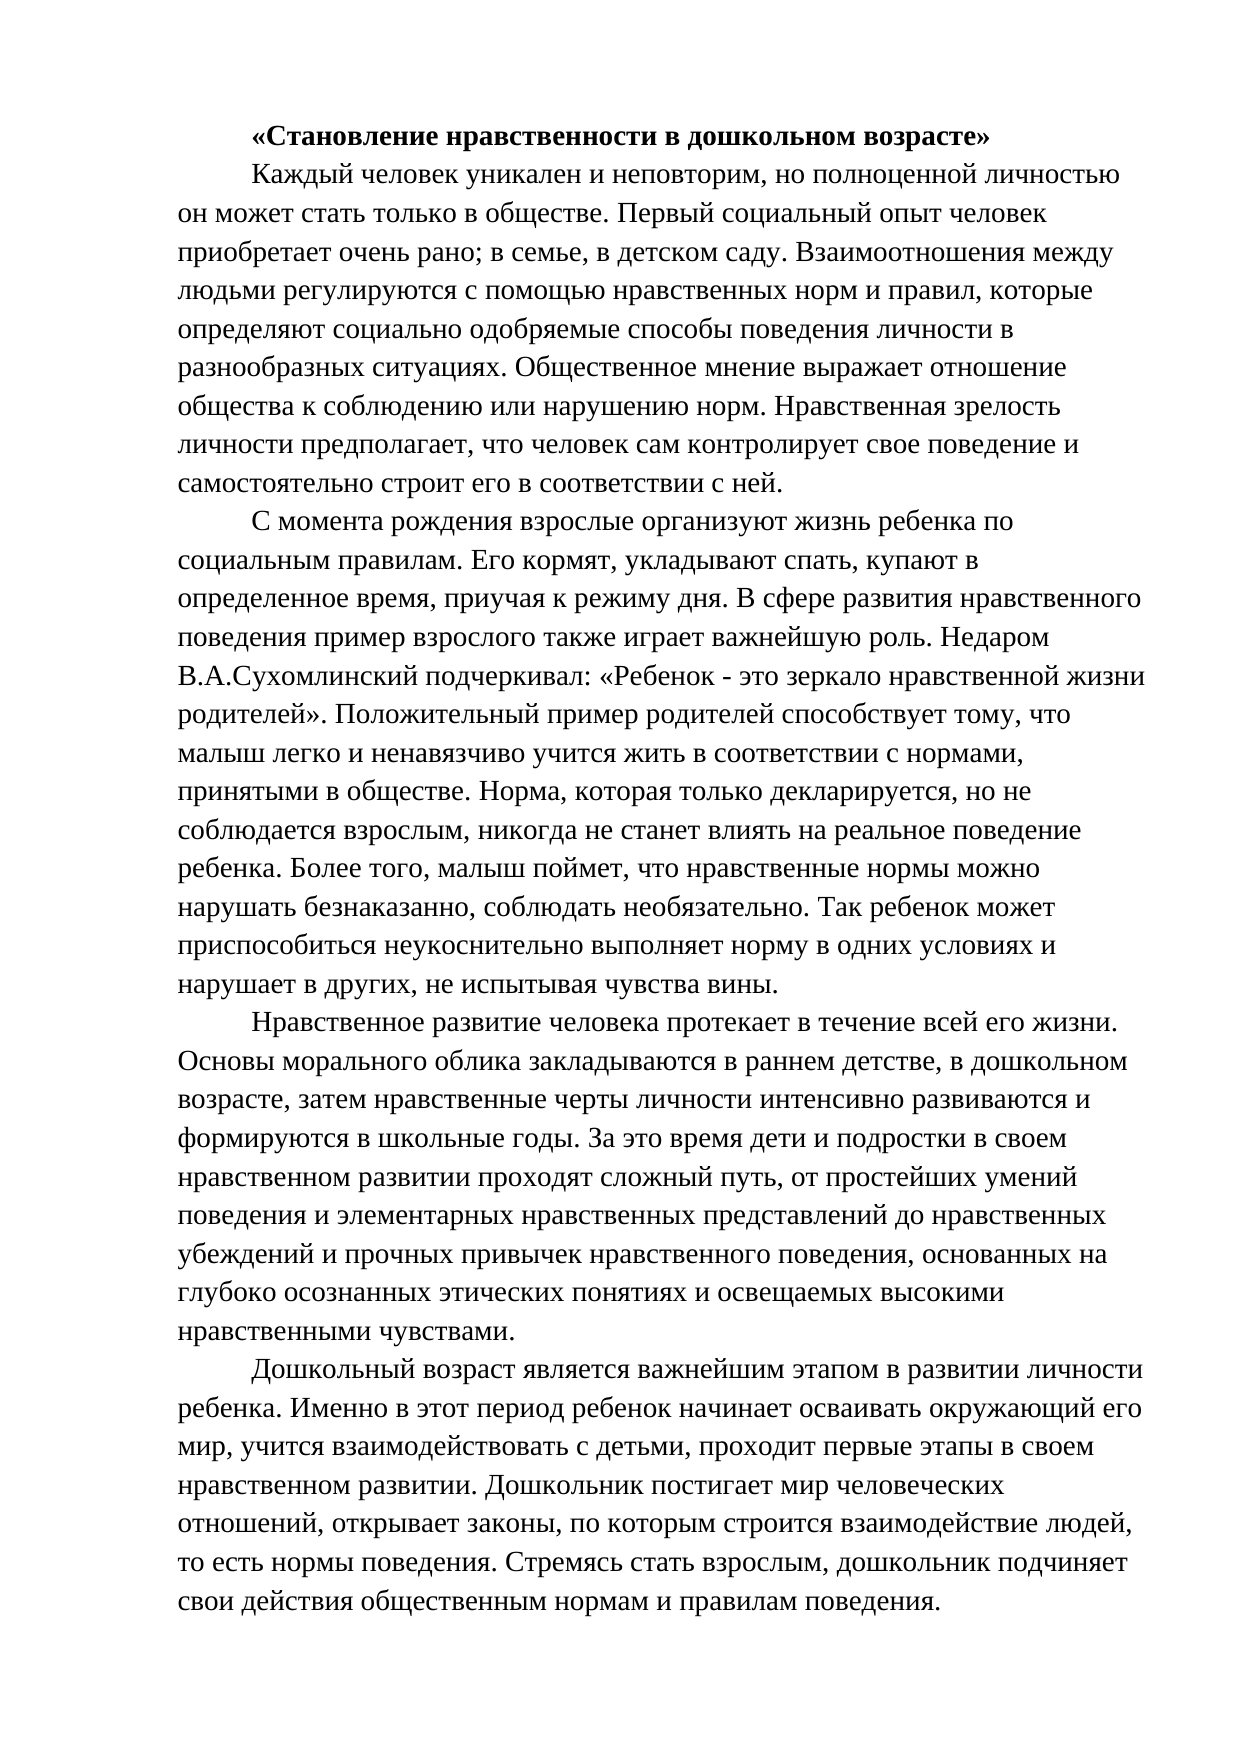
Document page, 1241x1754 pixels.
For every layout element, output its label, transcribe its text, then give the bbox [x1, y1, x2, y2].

text С момента рождения взрослые организуют жизнь ребенка по социальным правилам. Его кормят, укладывают спать, купают в определенное время, приучая к режиму дня. В сфере развития нравственного поведения пример взрослого также играет важнейшую роль. Недаром В.А.Сухомлинский подчеркивал: «Ребенок - это зеркало нравственной жизни родителей». Положительный пример родителей способствует тому, что малыш легко и ненавязчиво учится жить в соответствии с нормами, принятыми в обществе. Норма, которая только декларируется, но не соблюдается взрослым, никогда не станет влиять на реальное поведение ребенка. Более того, малыш поймет, что нравственные нормы можно нарушать безнаказанно, соблюдать необязательно. Так ребенок может приспособиться неукоснительно выполняет норму в одних условиях и нарушает в других, не испытывая чувства вины. [177, 503, 1152, 999]
text «Становление нравственности в дошкольном возрасте» [177, 118, 1152, 152]
text Каждый человек уникален и неповторим, но полноценной личностью он может стать только в обществе. Первый социальный опыт человек приобретает очень рано; в семье, в детском саду. Взаимоотношения между людьми регулируются с помощью нравственных норм и правил, которые определяют социально одобряемые способы поведения личности в разнообразных ситуациях. Общественное мнение выражает отношение общества к соблюдению или нарушению норм. Нравственная зрелость личности предполагает, что человек сам контролирует свое поведение и самостоятельно строит его в соответствии с ней. [177, 157, 1152, 498]
text Нравственное развитие человека протекает в течение всей его жизни. Основы морального облика закладываются в раннем детстве, в дошкольном возрасте, затем нравственные черты личности интенсивно развиваются и формируются в школьные годы. За это время дети и подростки в своем нравственном развитии проходят сложный путь, от простейших умений поведения и элементарных нравственных представлений до нравственных убеждений и прочных привычек нравственного поведения, основанных на глубоко осознанных этических понятиях и освещаемых высокими нравственными чувствами. [177, 1004, 1152, 1346]
text Дошкольный возраст является важнейшим этапом в развитии личности ребенка. Именно в этот период ребенок начинает осваивать окружающий его мир, учится взаимодействовать с детьми, проходит первые этапы в своем нравственном развитии. Дошкольник постигает мир человеческих отношений, открывает законы, по которым строится взаимодействие людей, то есть нормы поведения. Стремясь стать взрослым, дошкольник подчиняет свои действия общественным нормам и правилам поведения. [177, 1351, 1152, 1616]
